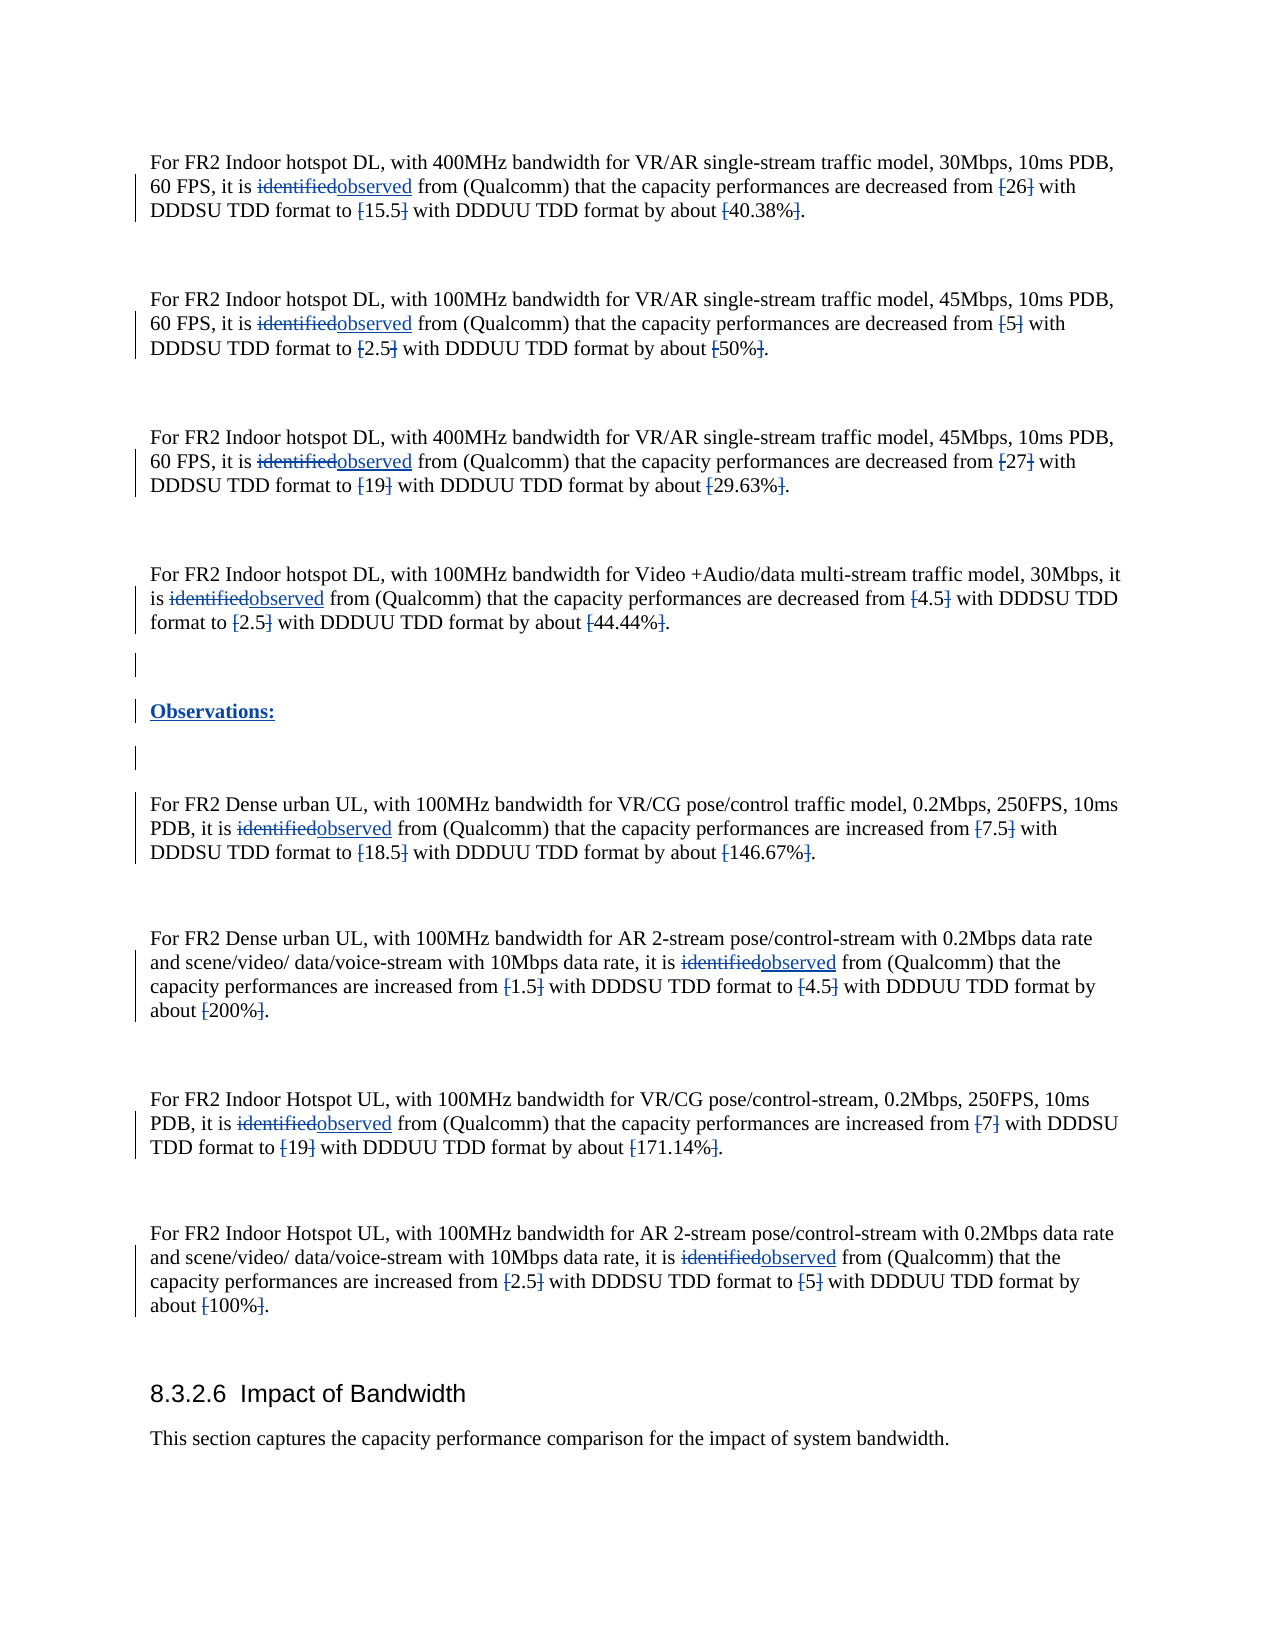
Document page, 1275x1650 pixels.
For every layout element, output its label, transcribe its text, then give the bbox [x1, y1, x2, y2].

text For FR2 Indoor hotspot DL, with 400MHz bandwidth for VR/AR single-stream traffic model, 45Mbps, 10ms PDB, 60 FPS, it is from (Qualcomm) that the capacity performances are decreased from 27 with DDDSU TDD format to 19 with DDDUU TDD format by about 29.63%. [150, 424, 1125, 497]
text For FR2 Indoor hotspot DL, with 100MHz bandwidth for VR/AR single-stream traffic model, 45Mbps, 10ms PDB, 60 FPS, it is from (Qualcomm) that the capacity performances are decreased from 5 with DDDSU TDD format to 2.5 with DDDUU TDD format by about 50%. [150, 287, 1125, 359]
text This section captures the capacity performance comparison for the impact of system bandwidth. [150, 1426, 1125, 1450]
text For FR2 Dense urban UL, with 100MHz bandwidth for AR 2-stream pose/control-stream with 0.2Mbps data rate and scene/video/ data/voice-stream with 10Mbps data rate, it is from (Qualcomm) that the capacity performances are increased from 1.5 with DDDSU TDD format to 4.5 with DDDUU TDD format by about 200%. [150, 926, 1125, 1022]
subtitle Impact of Bandwidth [150, 1378, 1125, 1407]
text For FR2 Dense urban UL, with 100MHz bandwidth for VR/CG pose/control traffic model, 0.2Mbps, 250FPS, 10ms PDB, it is from (Qualcomm) that the capacity performances are increased from 7.5 with DDDSU TDD format to 18.5 with DDDUU TDD format by about 146.67%. [150, 792, 1125, 864]
text For FR2 Indoor hotspot DL, with 100MHz bandwidth for Video +Audio/data multi-stream traffic model, 30Mbps, it is from (Qualcomm) that the capacity performances are decreased from 4.5 with DDDSU TDD format to 2.5 with DDDUU TDD format by about 44.44%. [150, 562, 1125, 634]
text For FR2 Indoor Hotspot UL, with 100MHz bandwidth for AR 2-stream pose/control-stream with 0.2Mbps data rate and scene/video/ data/voice-stream with 10Mbps data rate, it is from (Qualcomm) that the capacity performances are increased from 2.5 with DDDSU TDD format to 5 with DDDUU TDD format by about 100%. [150, 1221, 1125, 1317]
text For FR2 Indoor hotspot DL, with 400MHz bandwidth for VR/AR single-stream traffic model, 30Mbps, 10ms PDB, 60 FPS, it is from (Qualcomm) that the capacity performances are decreased from 26 with DDDSU TDD format to 15.5 with DDDUU TDD format by about 40.38%. [150, 150, 1125, 222]
text For FR2 Indoor Hotspot UL, with 100MHz bandwidth for VR/CG pose/control-stream, 0.2Mbps, 250FPS, 10ms PDB, it is from (Qualcomm) that the capacity performances are increased from 7 with DDDSU TDD format to 19 with DDDUU TDD format by about 171.14%. [150, 1087, 1125, 1159]
